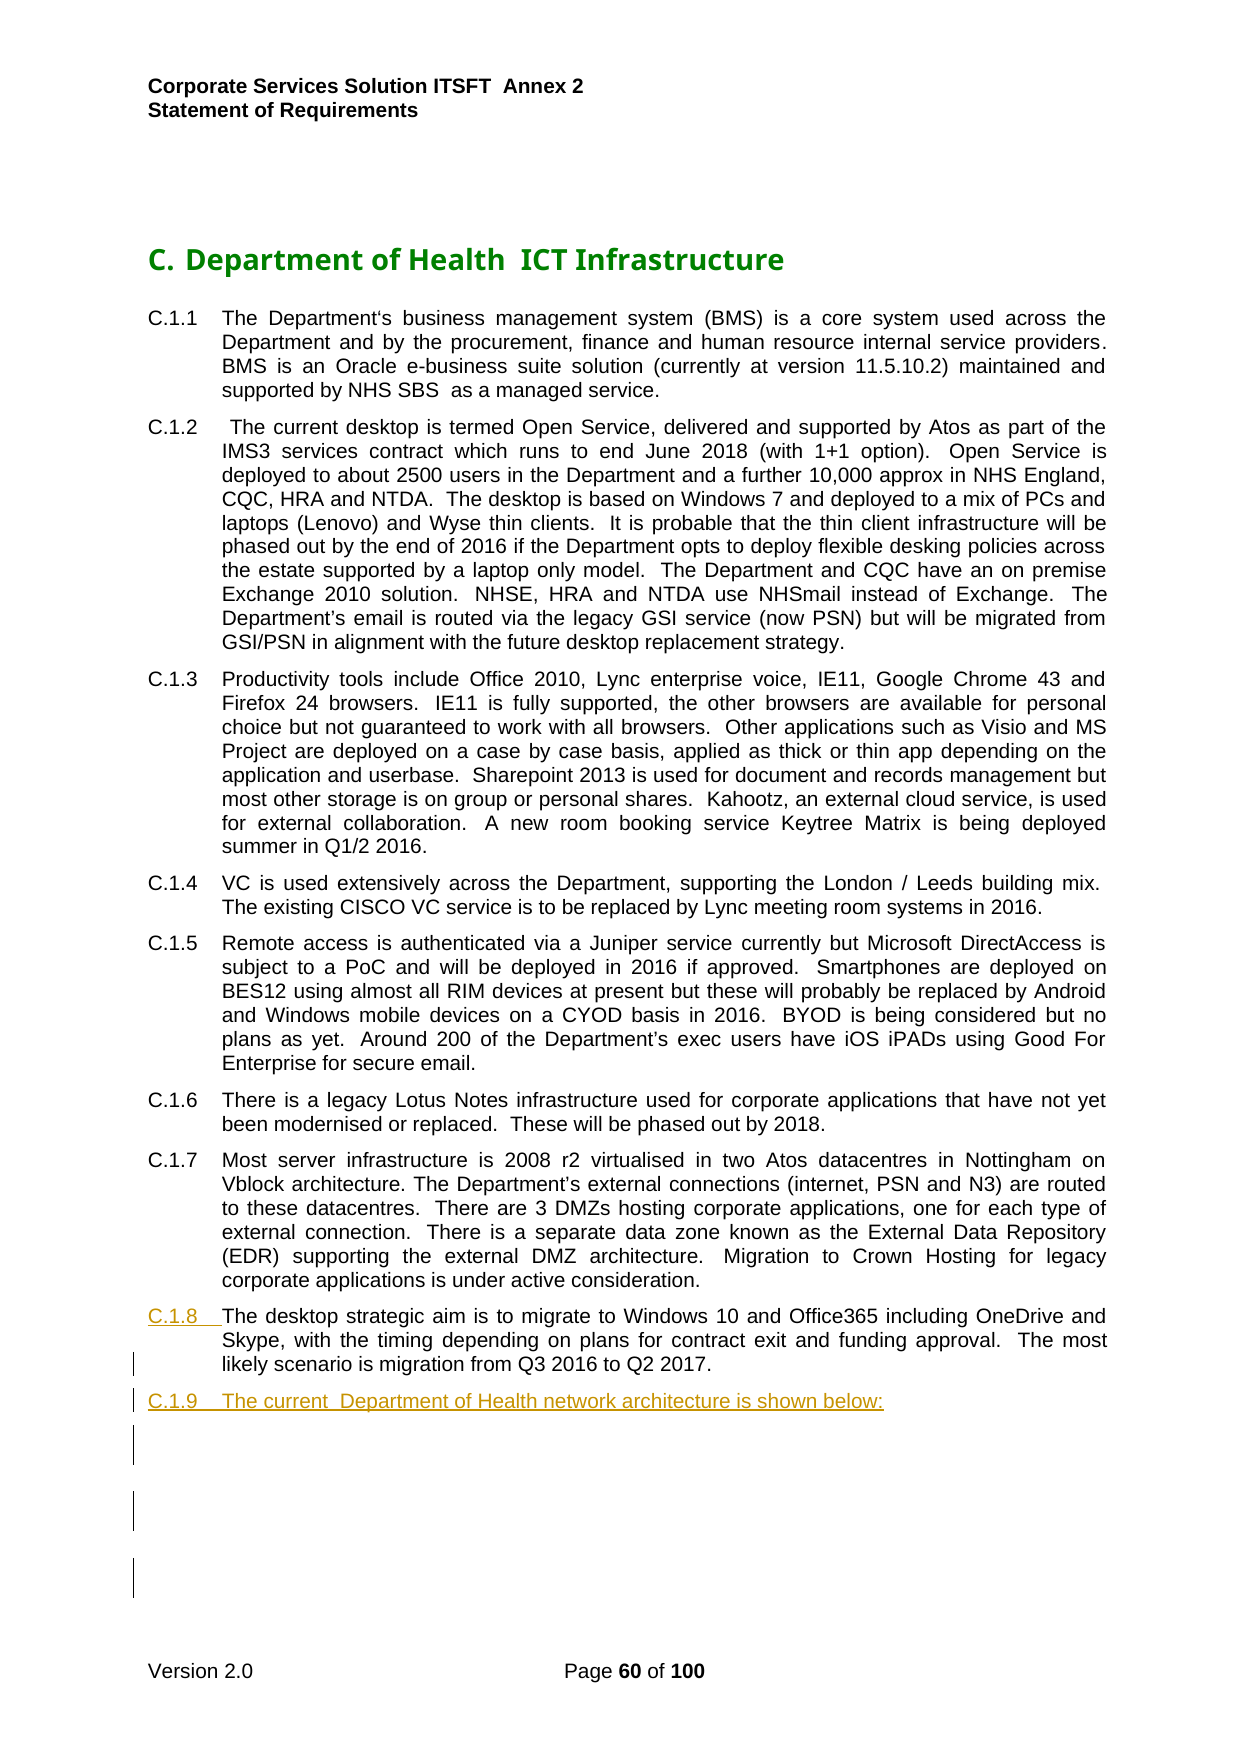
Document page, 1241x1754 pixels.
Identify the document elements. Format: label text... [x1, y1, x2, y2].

text The Department‘s business management system (BMS) is a core system used across the Department and by the procurement, finance and human resource internal service providers. BMS is an Oracle e-business suite solution (currently at version 11.5.10.2) maintained and supported by NHS SBS as a managed service. [148, 306, 1107, 402]
text Productivity tools include Office 2010, Lync enterprise voice, IE11, Google Chrome 43 and Firefox 24 browsers. IE11 is fully supported, the other browsers are available for personal choice but not guaranteed to work with all browsers. Other applications such as Visio and MS Project are deployed on a case by case basis, applied as thick or thin app depending on the application and userbase. Sharepoint 2013 is used for document and records management but most other storage is on group or personal shares. Kahootz, an external cloud service, is used for external collaboration. A new room booking service Keytree Matrix is being deployed summer in Q1/2 2016. [148, 667, 1107, 858]
text Remote access is authenticated via a Juniper service currently but Microsoft DirectAccess is subject to a PoC and will be deployed in 2016 if approved. Smartphones are deployed on BES12 using almost all RIM devices at present but these will probably be replaced by Android and Windows mobile devices on a CYOD basis in 2016. BYOD is being considered but no plans as yet. Around 200 of the Department’s exec users have iOS iPADs using Good For Enterprise for secure email. [148, 931, 1107, 1075]
text VC is used extensively across the Department, supporting the London / Leeds building mix. The existing CISCO VC service is to be replaced by Lync meeting room systems in 2016. [148, 871, 1107, 919]
text Department of Health ICT Infrastructure [148, 240, 1107, 279]
text The current desktop is termed Open Service, delivered and supported by Atos as part of the IMS3 services contract which runs to end June 2018 (with 1+1 option). Open Service is deployed to about 2500 users in the Department and a further 10,000 approx in NHS England, CQC, HRA and NTDA. The desktop is based on Windows 7 and deployed to a mix of PCs and laptops (Lenovo) and Wyse thin clients. It is probable that the thin client infrastructure will be phased out by the end of 2016 if the Department opts to deploy flexible desking policies across the estate supported by a laptop only model. The Department and CQC have an on premise Exchange 2010 solution. NHSE, HRA and NTDA use NHSmail instead of Exchange. The Department’s email is routed via the legacy GSI service (now PSN) but will be migrated from GSI/PSN in alignment with the future desktop replacement strategy. [148, 414, 1107, 654]
text There is a legacy Lotus Notes infrastructure used for corporate applications that have not yet been modernised or replaced. These will be phased out by 2018. [148, 1087, 1107, 1135]
text The desktop strategic aim is to migrate to Windows 10 and Office365 including OneDrive and Skype, with the timing depending on plans for contract exit and funding approval. The most likely scenario is migration from Q3 2016 to Q2 2017. [148, 1304, 1107, 1376]
text Most server infrastructure is 2008 r2 virtualised in two Atos datacentres in Nottingham on Vblock architecture. The Department’s external connections (internet, PSN and N3) are routed to these datacentres. There are 3 DMZs hosting corporate applications, one for each type of external connection. There is a separate data zone known as the External Data Repository (EDR) supporting the external DMZ architecture. Migration to Crown Hosting for legacy corporate applications is under active consideration. [148, 1148, 1107, 1292]
